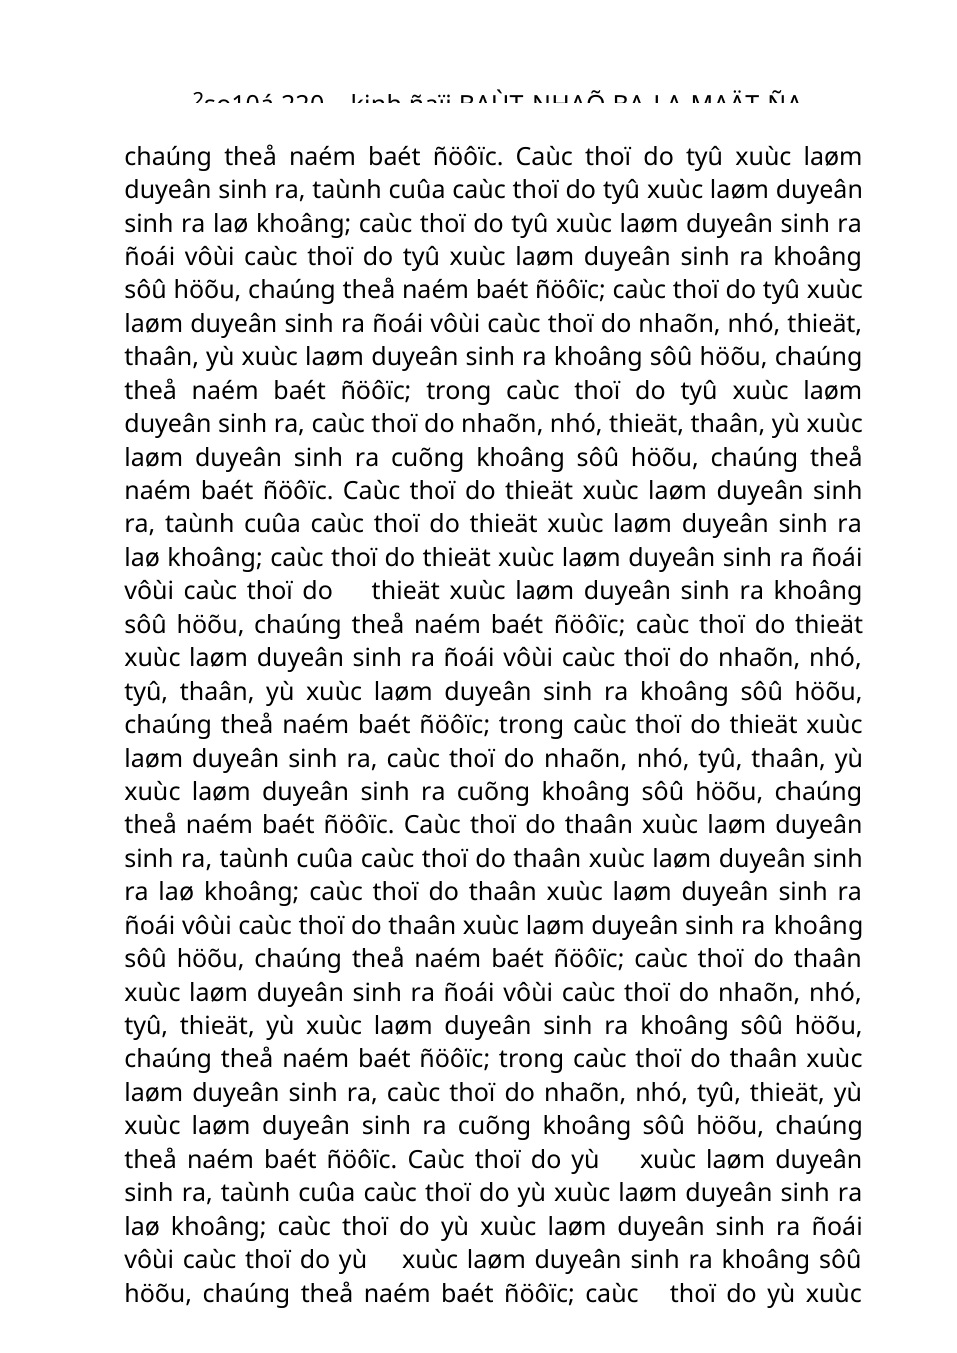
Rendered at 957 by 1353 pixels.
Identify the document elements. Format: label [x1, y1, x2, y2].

text [124, 139, 863, 1309]
